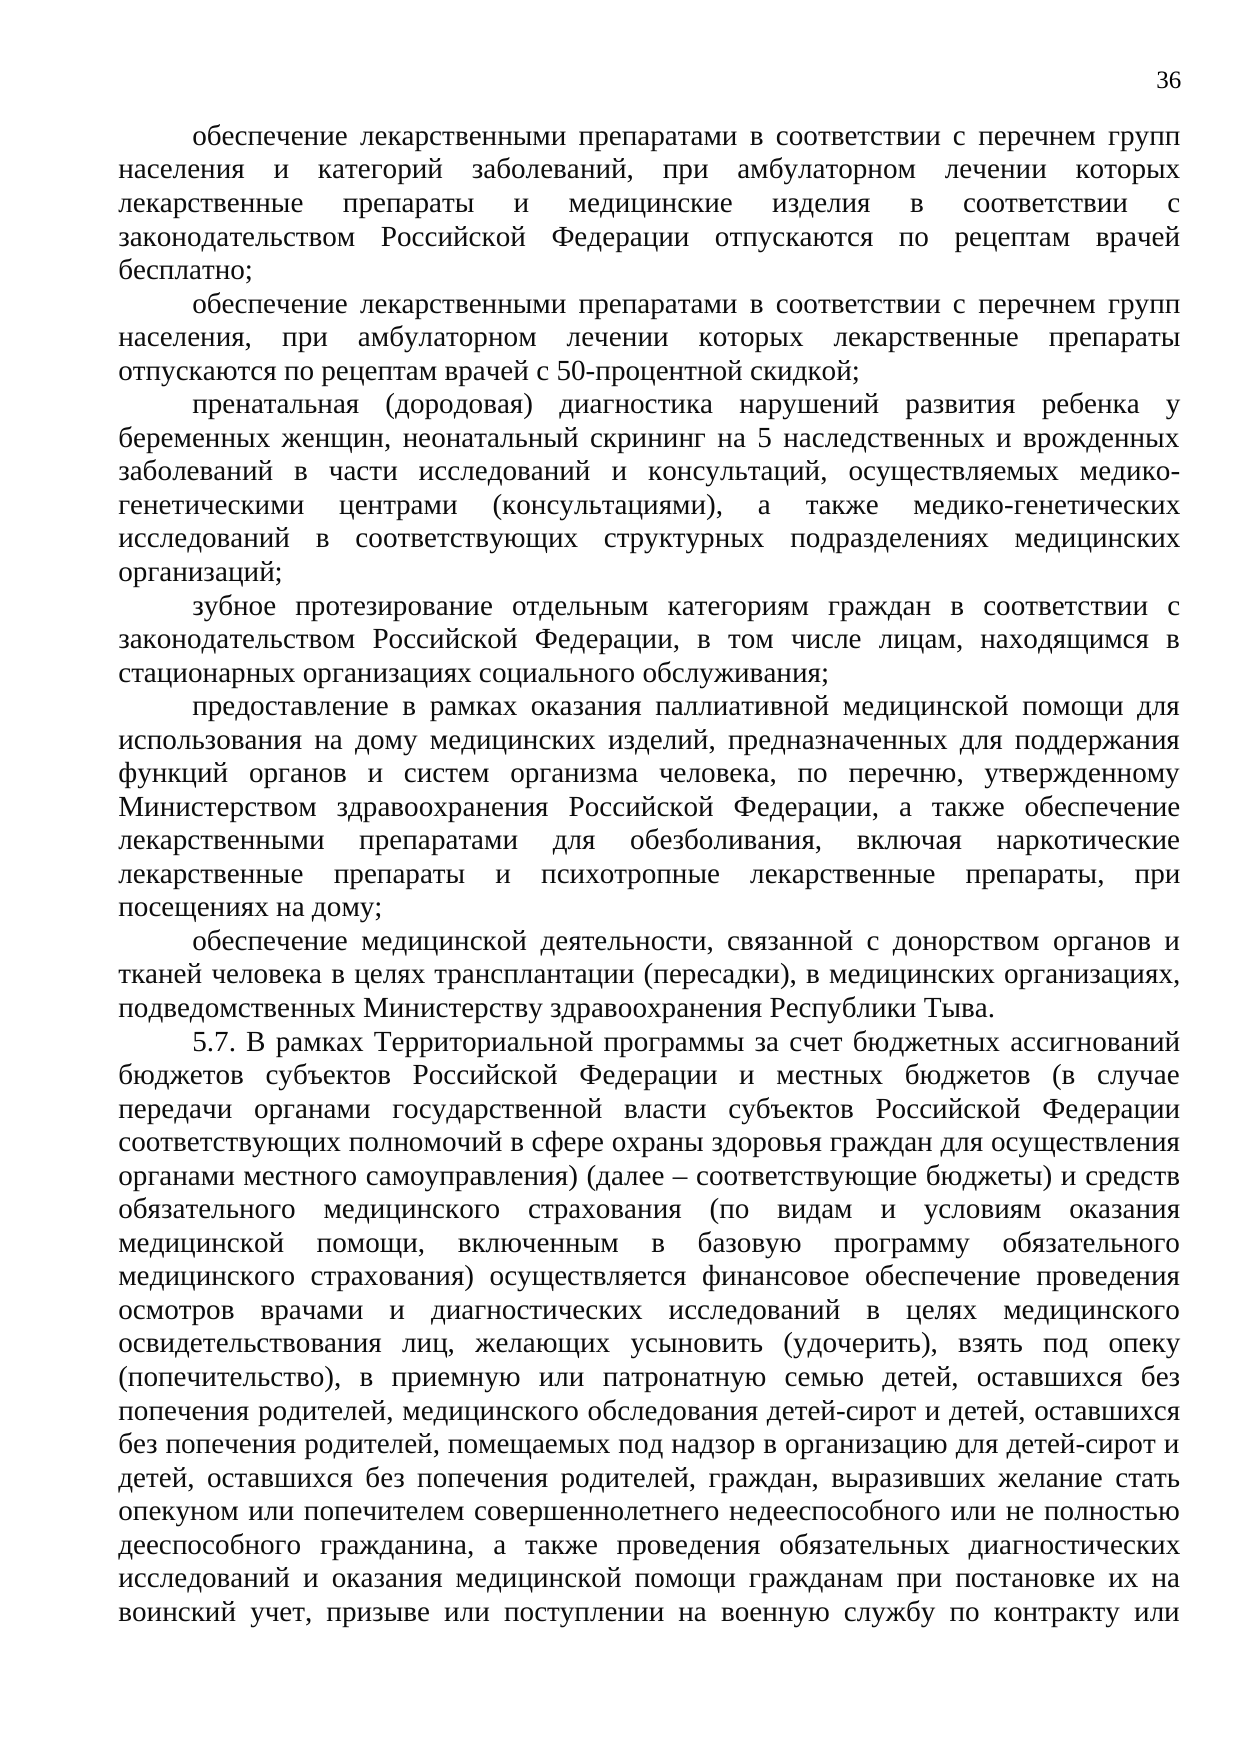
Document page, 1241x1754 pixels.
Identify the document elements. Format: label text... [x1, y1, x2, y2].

text обеспечение лекарственными препаратами в соответствии с перечнем групп населения и категорий заболеваний, при амбулаторном лечении которых лекарственные препараты и медицинские изделия в соответствии с законодательством Российской Федерации отпускаются по рецептам врачей бесплатно; [118, 118, 1181, 286]
text зубное протезирование отдельным категориям граждан в соответствии с законодательством Российской Федерации, в том числе лицам, находящимся в стационарных организациях социального обслуживания; [118, 588, 1181, 688]
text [118, 1024, 1181, 1627]
text обеспечение медицинской деятельности, связанной с донорством органов и тканей человека в целях трансплантации (пересадки), в медицинских организациях, подведомственных Министерству здравоохранения Республики Тыва. [118, 923, 1181, 1024]
text обеспечение лекарственными препаратами в соответствии с перечнем групп населения, при амбулаторном лечении которых лекарственные препараты отпускаются по рецептам врачей с 50-процентной скидкой; [118, 286, 1181, 386]
text предоставление в рамках оказания паллиативной медицинской помощи для использования на дому медицинских изделий, предназначенных для поддержания функций органов и систем организма человека, по перечню, утвержденному Министерством здравоохранения Российской Федерации, а также обеспечение лекарственными препаратами для обезболивания, включая наркотические лекарственные препараты и психотропные лекарственные препараты, при посещениях на дому; [118, 688, 1181, 923]
text пренатальная (дородовая) диагностика нарушений развития ребенка у беременных женщин, неонатальный скрининг на 5 наследственных и врожденных заболеваний в части исследований и консультаций, осуществляемых медико-генетическими центрами (консультациями), а также медико-генетических исследований в соответствующих структурных подразделениях медицинских организаций; [118, 386, 1181, 588]
